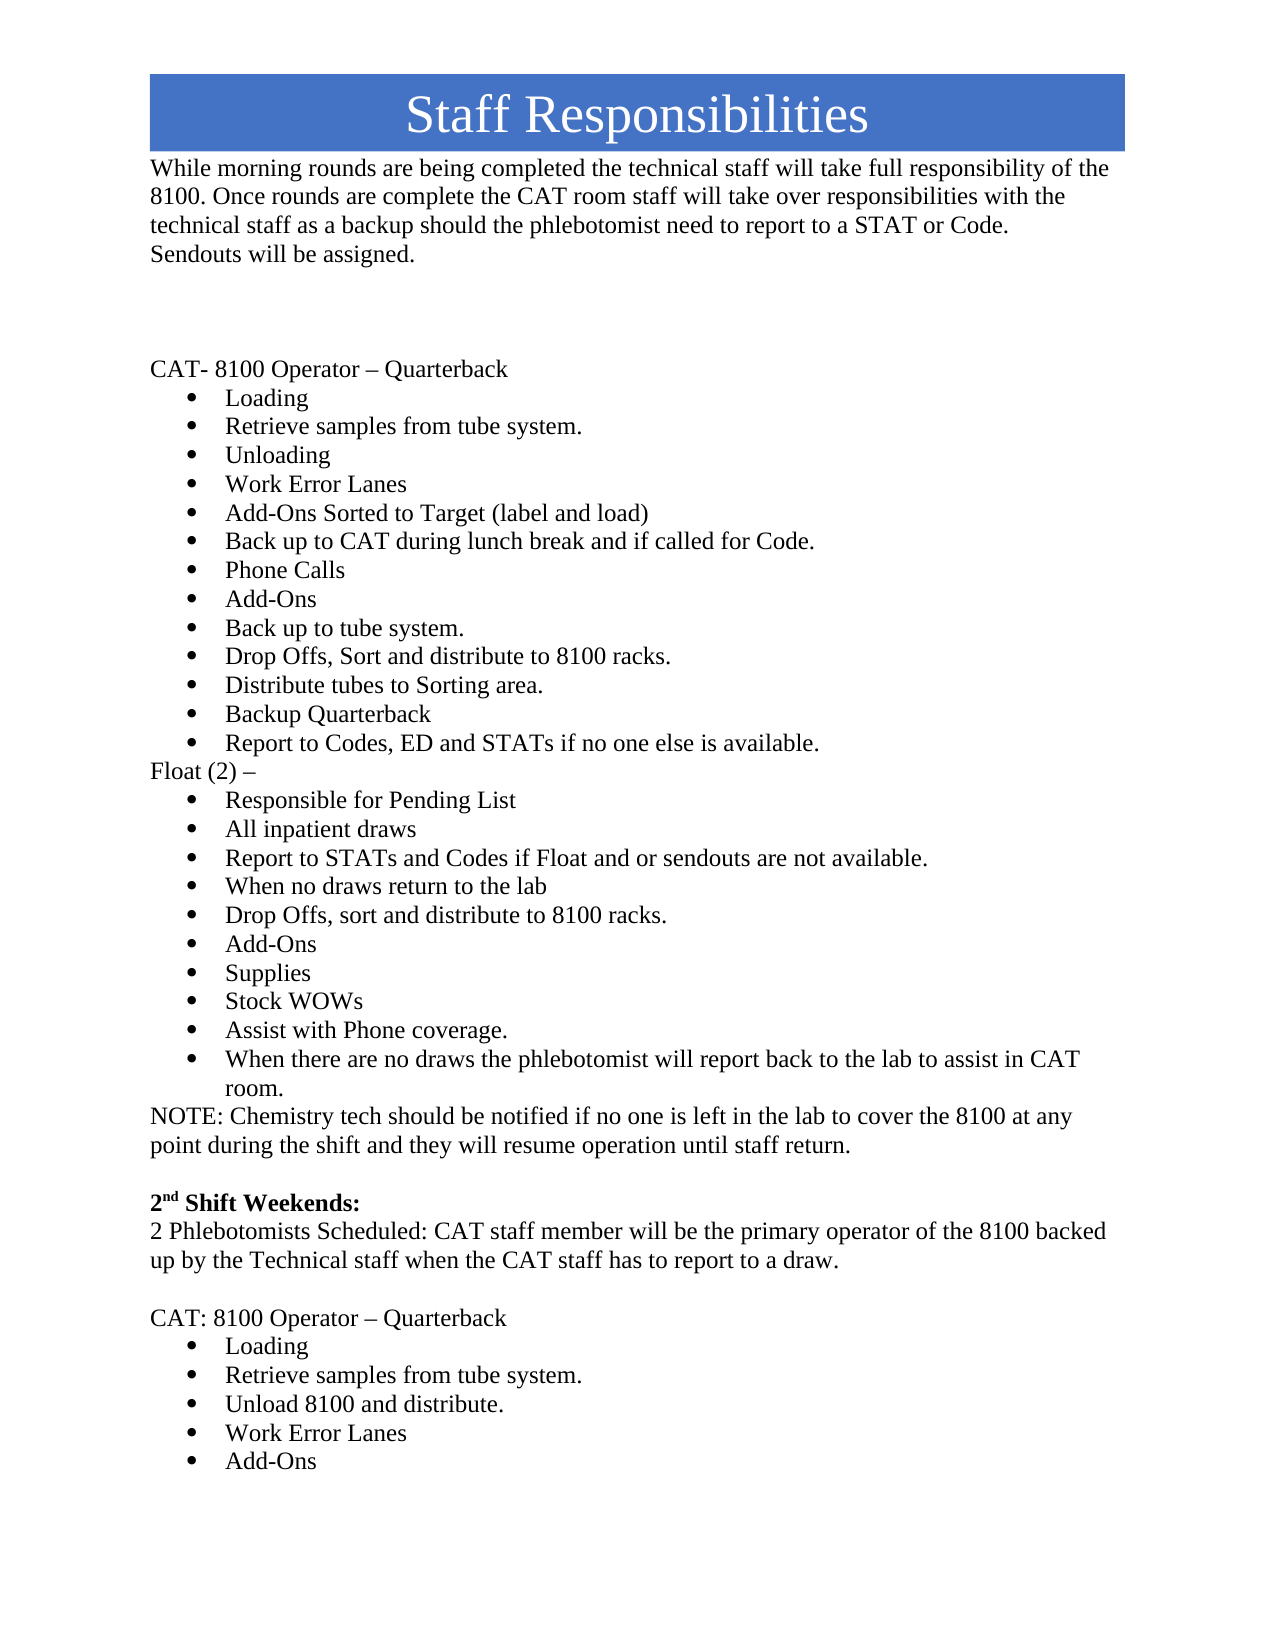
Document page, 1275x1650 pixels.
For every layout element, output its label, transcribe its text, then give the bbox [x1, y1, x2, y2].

list Stock WOWs [187, 986, 1125, 1015]
list Report to STATs and Codes if Float and or sendouts are not available. [187, 843, 1125, 871]
list Add-Ons [187, 1446, 1125, 1475]
list Work Error Lanes [187, 469, 1125, 498]
text Sendouts will be assigned. [150, 239, 1125, 268]
text Float (2) – [150, 756, 1125, 785]
list Backup Quarterback [187, 699, 1125, 728]
list Loading [187, 383, 1125, 411]
list Responsible for Pending List [187, 785, 1125, 814]
list Retrieve samples from tube system. [187, 1360, 1125, 1389]
list Distribute tubes to Sorting area. [187, 670, 1125, 699]
list Add-Ons Sorted to Target (label and load) [187, 498, 1125, 526]
list Back up to tube system. [187, 613, 1125, 641]
list Drop Offs, Sort and distribute to 8100 racks. [187, 641, 1125, 670]
list Drop Offs, sort and distribute to 8100 racks. [187, 900, 1125, 929]
list All inpatient draws [187, 814, 1125, 843]
text CAT- 8100 Operator – Quarterback [150, 354, 1125, 383]
list Loading [187, 1331, 1125, 1360]
list Unloading [187, 440, 1125, 469]
list When there are no draws the phlebotomist will report back to the lab to assist in CAT room. [187, 1044, 1125, 1101]
text 2 Phlebotomists Scheduled: CAT staff member will be the primary operator of the 8100 backed up by the Technical staff when the CAT staff has to report to a draw. [150, 1216, 1125, 1274]
list Unload 8100 and distribute. [187, 1389, 1125, 1418]
list Work Error Lanes [187, 1418, 1125, 1446]
list Assist with Phone coverage. [187, 1015, 1125, 1044]
list Add-Ons [187, 929, 1125, 958]
text 2nd Shift Weekends: [150, 1188, 1125, 1216]
list Back up to CAT during lunch break and if called for Code. [187, 526, 1125, 555]
list Phone Calls [187, 555, 1125, 584]
text While morning rounds are being completed the technical staff will take full responsibility of the 8100. Once rounds are complete the CAT room staff will take over responsibilities with the technical staff as a backup should the phlebotomist need to report to a STAT or Code. [150, 152, 1125, 239]
text CAT: 8100 Operator – Quarterback [150, 1303, 1125, 1331]
list When no draws return to the lab [187, 871, 1125, 900]
list Add-Ons [187, 584, 1125, 613]
list Report to Codes, ED and STATs if no one else is available. [187, 728, 1125, 756]
list Supplies [187, 958, 1125, 986]
list Retrieve samples from tube system. [187, 411, 1125, 440]
